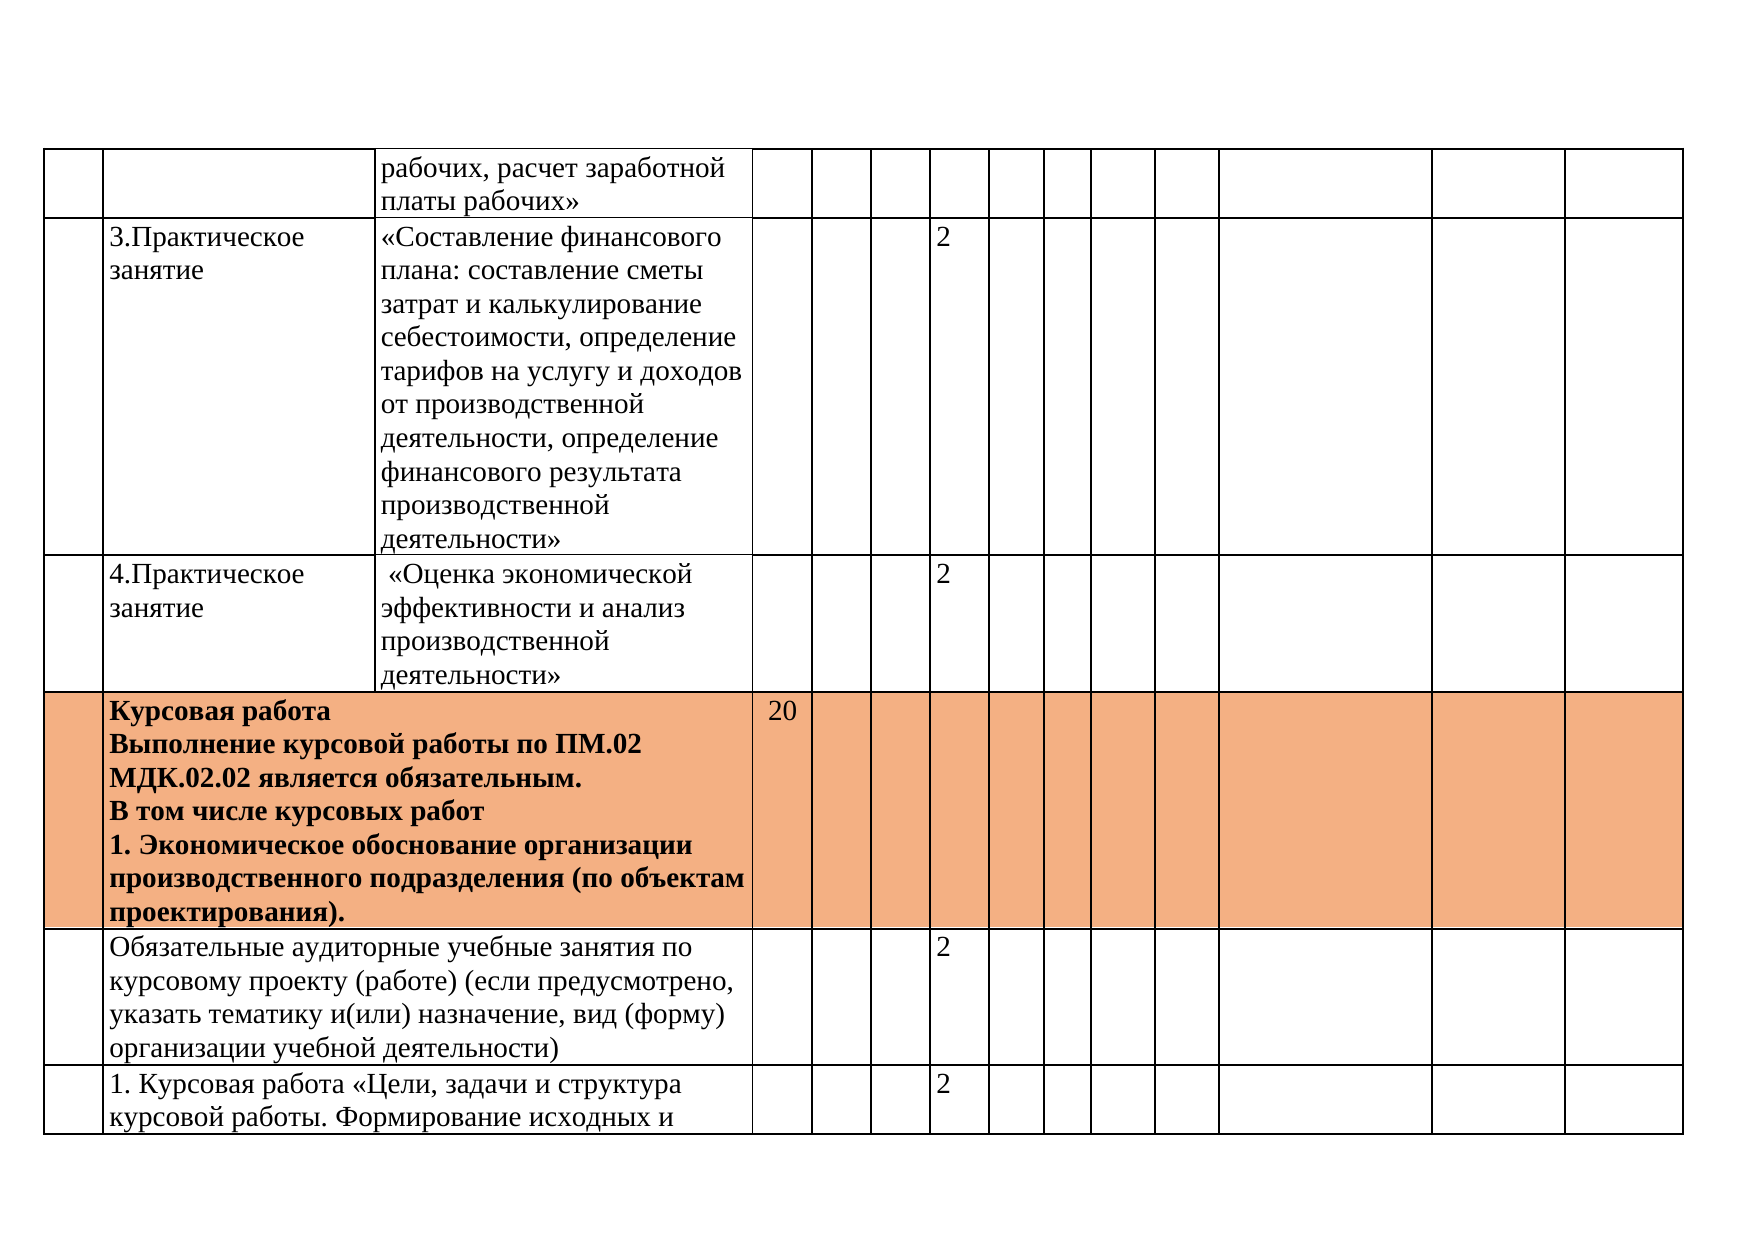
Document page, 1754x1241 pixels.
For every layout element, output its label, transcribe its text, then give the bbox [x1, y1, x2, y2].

table_cell [872, 219, 929, 554]
table_cell [1220, 693, 1431, 927]
table_cell 2 [931, 930, 988, 1064]
table_cell [990, 219, 1043, 554]
table_cell [990, 1066, 1043, 1133]
table_cell [1092, 693, 1154, 927]
table_cell «Оценка экономической эффективности и анализ производственной деятельности» [376, 555, 752, 691]
table_cell 4.Практическое занятие [104, 556, 374, 691]
table_cell [813, 930, 870, 1064]
table_cell [1045, 219, 1090, 554]
table_cell [1433, 150, 1564, 217]
table_cell [1566, 930, 1682, 1064]
table_cell [45, 219, 102, 554]
table_cell [1092, 556, 1154, 691]
table_cell [1220, 150, 1431, 217]
table_cell 2 [931, 556, 988, 691]
table_cell [753, 219, 811, 554]
table_cell [1566, 556, 1682, 691]
table_cell [1045, 1066, 1090, 1133]
table_cell [813, 693, 870, 927]
table_cell [1433, 693, 1564, 927]
table_cell [753, 556, 811, 691]
table_cell [45, 556, 102, 691]
table_cell [872, 693, 929, 927]
table_cell [1045, 930, 1090, 1064]
table_cell 20 [753, 693, 811, 927]
table_cell [1092, 930, 1154, 1064]
table_cell [1566, 693, 1682, 927]
table_cell [1092, 219, 1154, 554]
table_cell [45, 1066, 102, 1133]
table_cell [753, 1066, 811, 1133]
table_cell [872, 930, 929, 1064]
table_cell [990, 693, 1043, 927]
table_cell [1566, 1066, 1682, 1133]
table_cell 2 [931, 150, 988, 217]
table_cell [931, 693, 988, 927]
table_cell 2 [931, 1066, 988, 1133]
table_cell [1045, 693, 1090, 927]
table_cell [1433, 219, 1564, 554]
table_cell [1433, 1066, 1564, 1133]
table_cell [1156, 219, 1218, 554]
table_cell [813, 556, 870, 691]
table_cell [376, 149, 752, 217]
table_cell [1566, 219, 1682, 554]
table_cell [1156, 150, 1218, 217]
table_cell [990, 150, 1043, 217]
table_cell [1433, 930, 1564, 1064]
table_cell [753, 930, 811, 1064]
table_cell [1045, 150, 1090, 217]
table_cell Курсовая работа Выполнение курсовой работы по ПМ.02 МДК.02.02 является обязательным. В том числе курсовых работ 1. Экономическое обоснование организации производственного подразделения (по объектам проектирования). [104, 693, 752, 927]
table_cell [813, 219, 870, 554]
table_cell [45, 693, 102, 927]
table_cell [1092, 150, 1154, 217]
table_cell [872, 1066, 929, 1133]
table_cell [1220, 556, 1431, 691]
table_cell [45, 150, 102, 217]
table_cell [1156, 693, 1218, 927]
table_cell [990, 930, 1043, 1064]
table_cell [990, 556, 1043, 691]
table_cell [104, 150, 374, 217]
table_cell «Составление финансового плана: составление сметы затрат и калькулирование себестоимости, определение тарифов на услугу и доходов от производственной деятельности, определение финансового результата производственной деятельности» [376, 218, 752, 554]
table_cell [1156, 1066, 1218, 1133]
table_cell [872, 150, 929, 217]
table_cell [1045, 556, 1090, 691]
table_cell [1433, 556, 1564, 691]
table_cell 3.Практическое занятие [104, 219, 374, 554]
table_cell [1566, 150, 1682, 217]
table_cell [1220, 930, 1431, 1064]
table_cell [872, 556, 929, 691]
table_cell [813, 1066, 870, 1133]
table_cell [1220, 219, 1431, 554]
table_cell [753, 150, 811, 217]
table_cell Обязательные аудиторные учебные занятия по курсовому проекту (работе) (если предусмотрено, указать тематику и(или) назначение, вид (форму) организации учебной деятельности) [104, 930, 752, 1064]
table_cell [1092, 1066, 1154, 1133]
table_cell [813, 150, 870, 217]
table_cell 2 [931, 219, 988, 554]
table_cell [1220, 1066, 1431, 1133]
table_cell [1156, 556, 1218, 691]
table_cell [1156, 930, 1218, 1064]
table_cell [45, 930, 102, 1064]
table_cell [104, 1066, 752, 1133]
